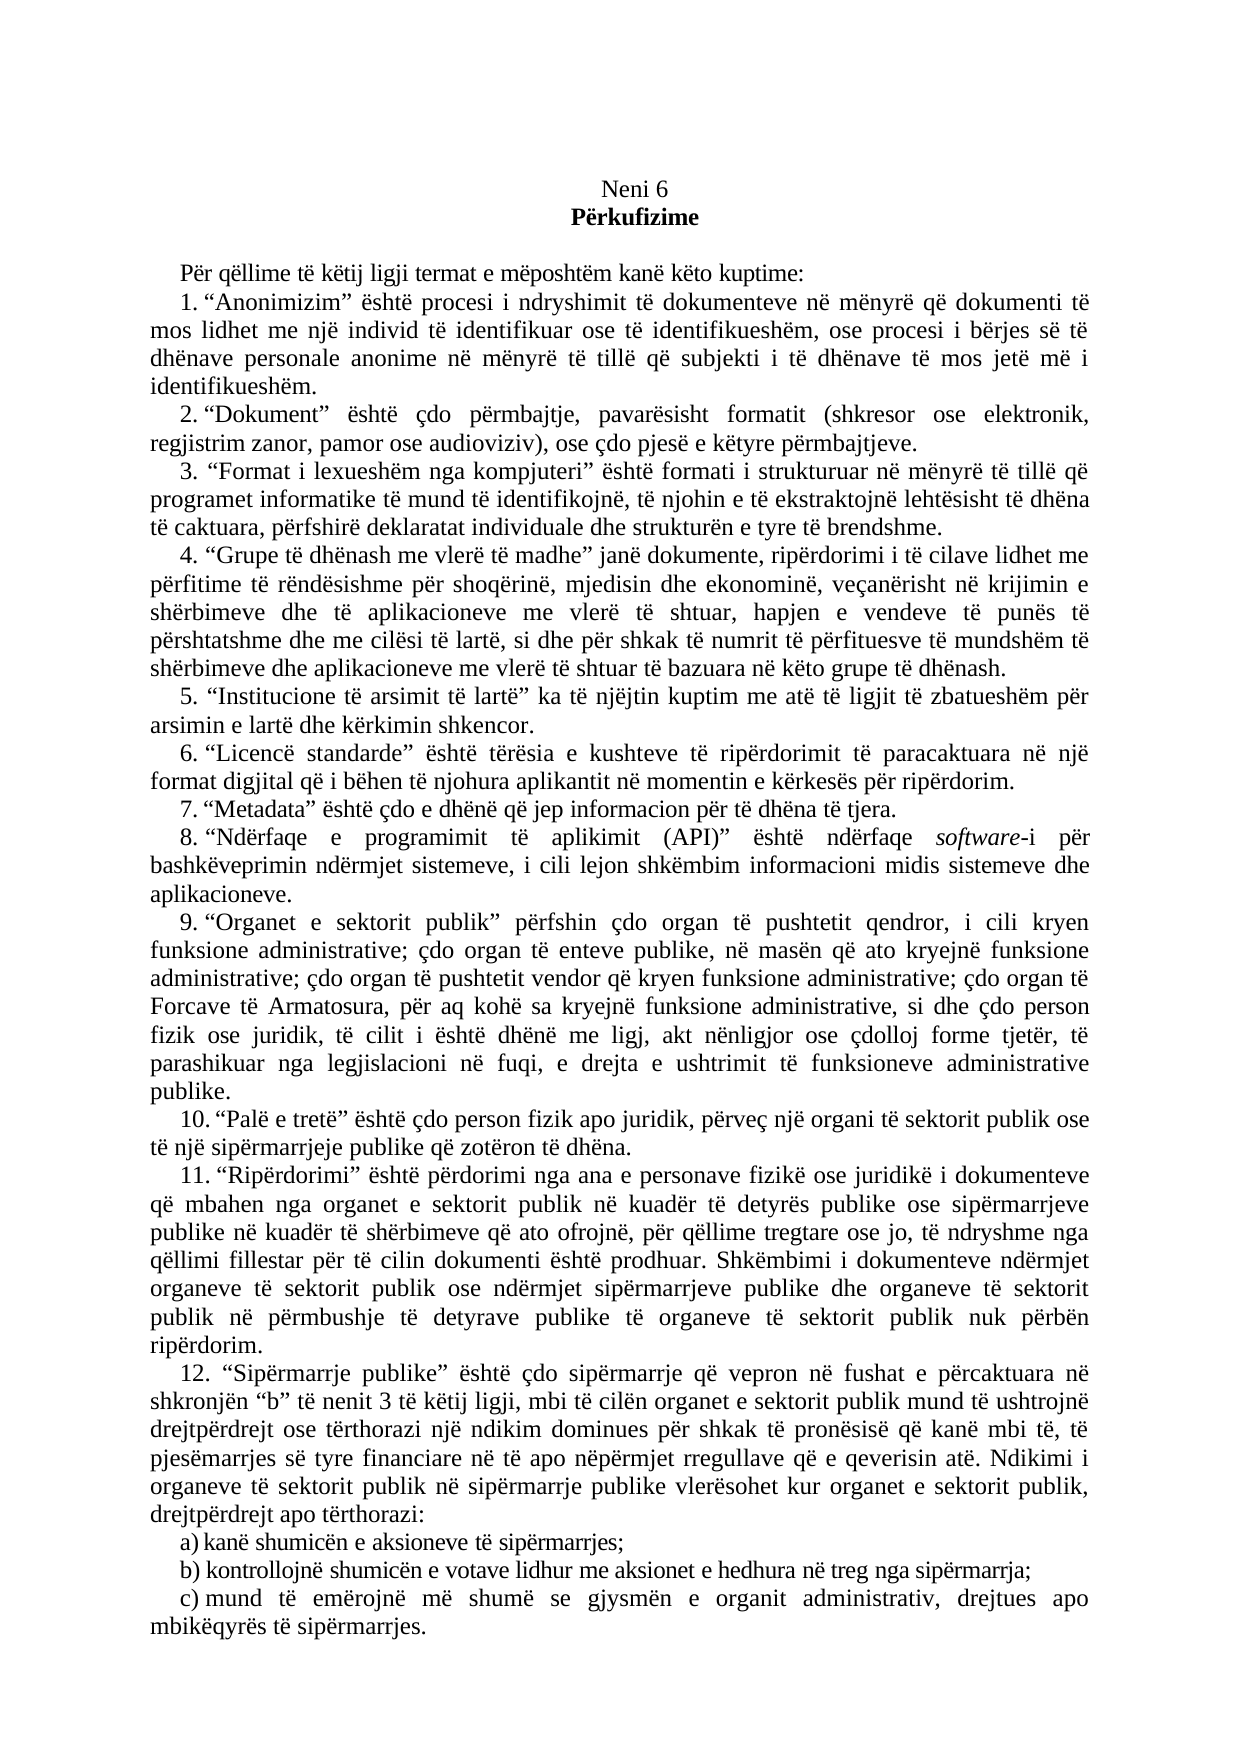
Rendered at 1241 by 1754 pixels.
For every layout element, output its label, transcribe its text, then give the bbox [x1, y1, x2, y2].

list “Metadata” është çdo e dhënë që jep informacion për të dhëna të tjera. [179, 795, 1093, 823]
list “Format i lexueshëm nga kompjuteri” është formati i strukturuar në mënyrë të tillë që programet informatike të mund të identifikojnë, të njohin e të ekstraktojnë lehtësisht të dhëna të caktuara, përfshirë deklaratat individuale dhe strukturën e tyre të brendshme. [150, 457, 1089, 541]
list “Palë e tretë” është çdo person fizik apo juridik, përveç një organi të sektorit publik ose të një sipërmarrjeje publike që zotëron të dhëna. [150, 1105, 1090, 1161]
list “Dokument” është çdo përmbajtje, pavarësisht formatit (shkresor ose elektronik, regjistrim zanor, pamor ose audioviziv), ose çdo pjesë e këtyre përmbajtjeve. [150, 400, 1089, 457]
subtitle Përkufizime [407, 203, 862, 231]
list “Grupe të dhënash me vlerë të madhe” janë dokumente, ripërdorimi i të cilave lidhet me përfitime të rëndësishme për shoqërinë, mjedisin dhe ekonominë, veçanërisht në krijimin e shërbimeve dhe të aplikacioneve me vlerë të shtuar, hapjen e vendeve të punës të përshtatshme dhe me cilësi të lartë, si dhe për shkak të numrit të përfituesve të mundshëm të shërbimeve dhe aplikacioneve me vlerë të shtuar të bazuara në këto grupe të dhënash. [150, 541, 1089, 682]
list “Anonimizim” është procesi i ndryshimit të dokumenteve në mënyrë që dokumenti të mos lidhet me një individ të identifikuar ose të identifikueshëm, ose procesi i bërjes së të dhënave personale anonime në mënyrë të tillë që subjekti i të dhënave të mos jetë më i identifikueshëm. [150, 287, 1089, 400]
list “Sipërmarrje publike” është çdo sipërmarrje që vepron në fushat e përcaktuara në shkronjën “b” të nenit 3 të këtij ligji, mbi të cilën organet e sektorit publik mund të ushtrojnë drejtpërdrejt ose tërthorazi një ndikim dominues për shkak të pronësisë që kanë mbi të, të pjesëmarrjes së tyre financiare në të apo nëpërmjet rregullave që e qeverisin atë. Ndikimi i organeve të sektorit publik në sipërmarrje publike vlerësohet kur organet e sektorit publik, drejtpërdrejt apo tërthorazi: [150, 1359, 1090, 1528]
list “Institucione të arsimit të lartë” ka të njëjtin kuptim me atë të ligjit të zbatueshëm për arsimin e lartë dhe kërkimin shkencor. [150, 682, 1089, 738]
list “Ndërfaqe e programimit të aplikimit (API)” është ndërfaqe software-i për bashkëveprimin ndërmjet sistemeve, i cili lejon shkëmbim informacioni midis sistemeve dhe aplikacioneve. [150, 823, 1090, 907]
list “Licencë standarde” është tërësia e kushteve të ripërdorimit të paracaktuara në një format digjital që i bëhen të njohura aplikantit në momentin e kërkesës për ripërdorim. [150, 738, 1089, 795]
list mund të emërojnë më shumë se gjysmën e organit administrativ, drejtues apo mbikëqyrës të sipërmarrjes. [150, 1584, 1089, 1640]
list kanë shumicën e aksioneve të sipërmarrjes; [179, 1528, 1093, 1556]
list “Organet e sektorit publik” përfshin çdo organ të pushtetit qendror, i cili kryen funksione administrative; çdo organ të enteve publike, në masën që ato kryejnë funksione administrative; çdo organ të pushtetit vendor që kryen funksione administrative; çdo organ të Forcave të Armatosura, për aq kohë sa kryejnë funksione administrative, si dhe çdo person fizik ose juridik, të cilit i është dhënë me ligj, akt nënligjor ose çdolloj forme tjetër, të parashikuar nga legjislacioni në fuqi, e drejta e ushtrimit të funksioneve administrative publike. [150, 907, 1090, 1105]
text Për qëllime të këtij ligji termat e mëposhtëm kanë këto kuptime: [179, 259, 1093, 287]
list “Ripërdorimi” është përdorimi nga ana e personave fizikë ose juridikë i dokumenteve që mbahen nga organet e sektorit publik në kuadër të detyrës publike ose sipërmarrjeve publike në kuadër të shërbimeve që ato ofrojnë, për qëllime tregtare ose jo, të ndryshme nga qëllimi fillestar për të cilin dokumenti është prodhuar. Shkëmbimi i dokumenteve ndërmjet organeve të sektorit publik ose ndërmjet sipërmarrjeve publike dhe organeve të sektorit publik në përmbushje të detyrave publike të organeve të sektorit publik nuk përbën ripërdorim. [150, 1161, 1089, 1359]
list kontrollojnë shumicën e votave lidhur me aksionet e hedhura në treg nga sipërmarrja; [179, 1556, 1093, 1584]
text Neni 6 [177, 174, 1093, 203]
